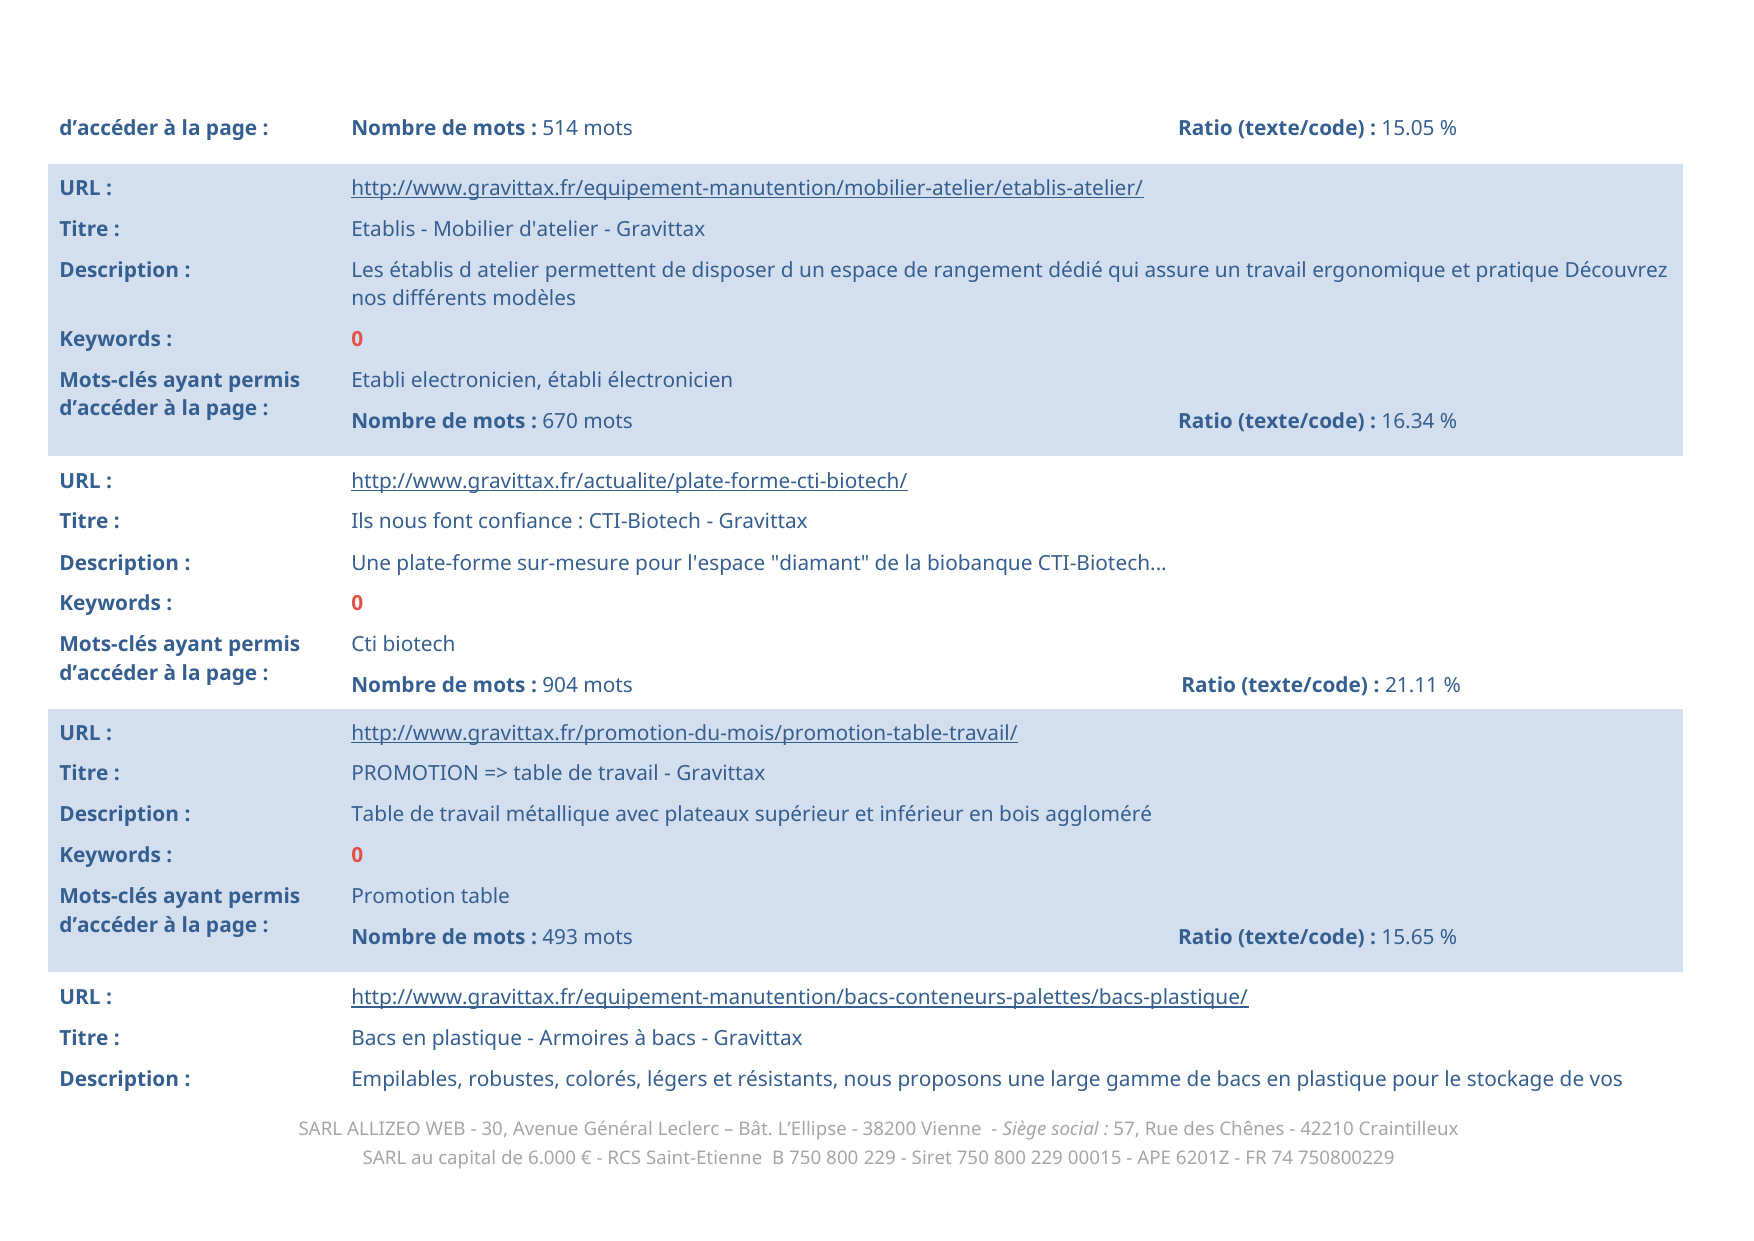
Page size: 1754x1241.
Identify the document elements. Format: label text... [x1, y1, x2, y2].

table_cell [48, 104, 339, 163]
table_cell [340, 104, 1683, 163]
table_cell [48, 973, 339, 1101]
table_cell http://www.gravittax.fr/promotion-du-mois/promotion-table-travail/ PROMOTION => table de travail - Gravittax Table de travail métallique avec plateaux supérieur et inférieur en bois aggloméré 0 Promotion table Nombre de mots : 493 mots Ratio (texte/code) : 15.65 % [340, 709, 1683, 972]
table_cell http://www.gravittax.fr/equipement-manutention/mobilier-atelier/etablis-atelier/ Etablis - Mobilier d'atelier - Gravittax Les établis d atelier permettent de disposer d un espace de rangement dédié qui assure un travail ergonomique et pratique Découvrez nos différents modèles 0 Etabli electronicien, établi électronicien Nombre de mots : 670 mots Ratio (texte/code) : 16.34 % [340, 164, 1683, 456]
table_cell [340, 973, 1683, 1101]
table_cell URL : Titre : Description : Keywords : Mots-clés ayant permis d’accéder à la page : [48, 164, 340, 456]
table_cell URL : Titre : Description : Keywords : Mots-clés ayant permis d’accéder à la page : [48, 457, 339, 708]
table_cell URL : Titre : Description : Keywords : Mots-clés ayant permis d’accéder à la page : [48, 709, 340, 972]
table_cell http://www.gravittax.fr/actualite/plate-forme-cti-biotech/ Ils nous font confiance : CTI-Biotech - Gravittax Une plate-forme sur-mesure pour l'espace "diamant" de la biobanque CTI-Biotech... 0 Cti biotech Nombre de mots : 904 mots Ratio (texte/code) : 21.11 % [340, 457, 1683, 708]
